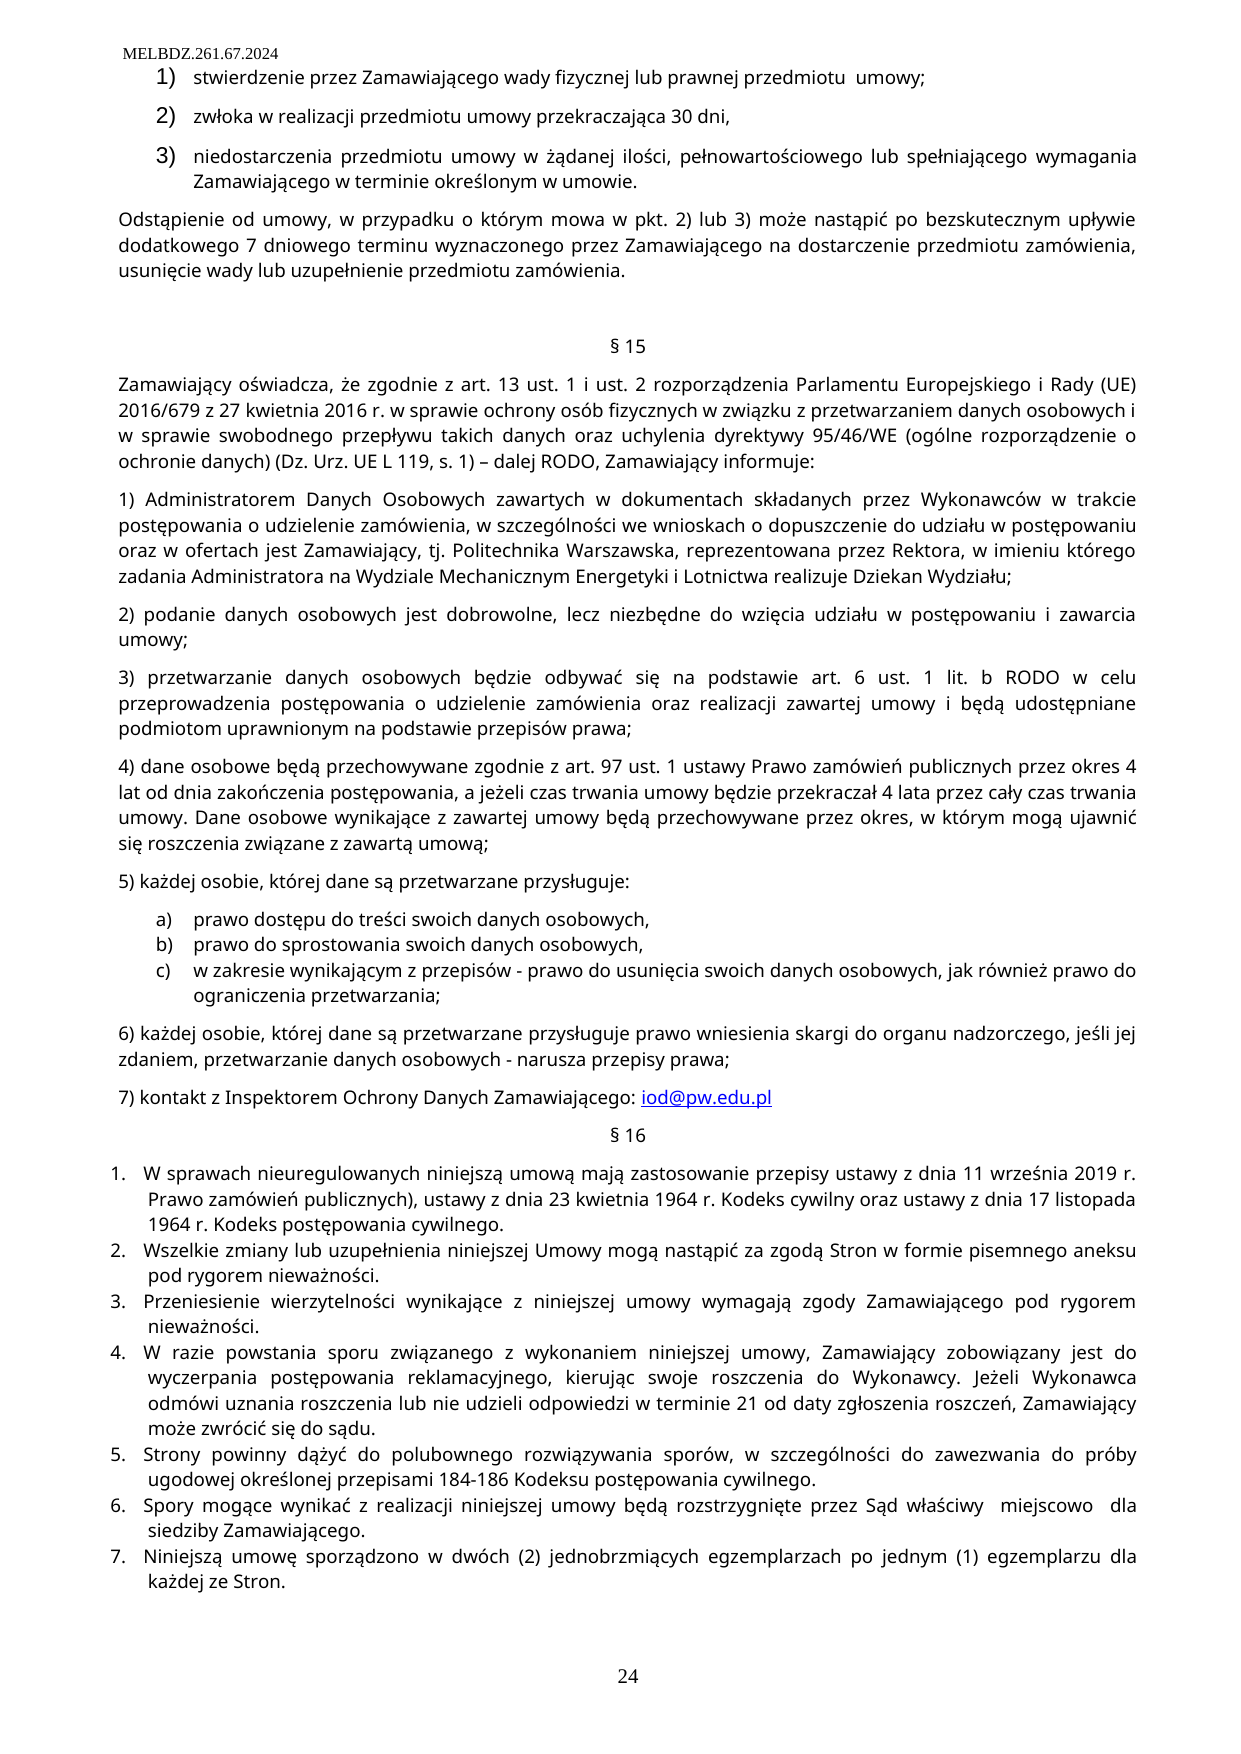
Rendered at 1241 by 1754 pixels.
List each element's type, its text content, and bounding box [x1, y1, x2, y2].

list prawo do sprostowania swoich danych osobowych, [156, 932, 1138, 957]
list prawo dostępu do treści swoich danych osobowych, [156, 906, 1138, 932]
text 1) Administratorem Danych Osobowych zawartych w dokumentach składanych przez Wykonawców w trakcie postępowania o udzielenie zamówienia, w szczególności we wnioskach o dopuszczenie do udziału w postępowaniu oraz w ofertach jest Zamawiający, tj. Politechnika Warszawska, reprezentowana przez Rektora, w imieniu którego zadania Administratora na Wydziale Mechanicznym Energetyki i Lotnictwa realizuje Dziekan Wydziału; [118, 486, 1138, 588]
list Wszelkie zmiany lub uzupełnienia niniejszej Umowy mogą nastąpić za zgodą Stron w formie pisemnego aneksu pod rygorem nieważności. [110, 1237, 1138, 1288]
list zwłoka w realizacji przedmiotu umowy przekraczająca 30 dni, [156, 102, 1138, 129]
text § 16 [118, 1122, 1138, 1148]
text 4) dane osobowe będą przechowywane zgodnie z art. 97 ust. 1 ustawy Prawo zamówień publicznych przez okres 4 lat od dnia zakończenia postępowania, a jeżeli czas trwania umowy będzie przekraczał 4 lata przez cały czas trwania umowy. Dane osobowe wynikające z zawartej umowy będą przechowywane przez okres, w którym mogą ujawnić się roszczenia związane z zawartą umową; [118, 753, 1138, 856]
text 5) każdej osobie, której dane są przetwarzane przysługuje: [118, 868, 1138, 894]
list W razie powstania sporu związanego z wykonaniem niniejszej umowy, Zamawiający zobowiązany jest do wyczerpania postępowania reklamacyjnego, kierując swoje roszczenia do Wykonawcy. Jeżeli Wykonawca odmówi uznania roszczenia lub nie udzieli odpowiedzi w terminie 21 od daty zgłoszenia roszczeń, Zamawiający może zwrócić się do sądu. [110, 1339, 1138, 1441]
list w zakresie wynikającym z przepisów - prawo do usunięcia swoich danych osobowych, jak również prawo do ograniczenia przetwarzania; [156, 957, 1138, 1008]
list W sprawach nieuregulowanych niniejszą umową mają zastosowanie przepisy ustawy z dnia 11 września 2019 r. Prawo zamówień publicznych), ustawy z dnia 23 kwietnia 1964 r. Kodeks cywilny oraz ustawy z dnia 17 listopada 1964 r. Kodeks postępowania cywilnego. [110, 1160, 1138, 1237]
list niedostarczenia przedmiotu umowy w żądanej ilości, pełnowartościowego lub spełniającego wymagania Zamawiającego w terminie określonym w umowie. [156, 142, 1138, 194]
text 3) przetwarzanie danych osobowych będzie odbywać się na podstawie art. 6 ust. 1 lit. b RODO w celu przeprowadzenia postępowania o udzielenie zamówienia oraz realizacji zawartej umowy i będą udostępniane podmiotom uprawnionym na podstawie przepisów prawa; [118, 664, 1138, 741]
list Przeniesienie wierzytelności wynikające z niniejszej umowy wymagają zgody Zamawiającego pod rygorem nieważności. [110, 1288, 1138, 1339]
text Zamawiający oświadcza, że zgodnie z art. 13 ust. 1 i ust. 2 rozporządzenia Parlamentu Europejskiego i Rady (UE) 2016/679 z 27 kwietnia 2016 r. w sprawie ochrony osób fizycznych w związku z przetwarzaniem danych osobowych i w sprawie swobodnego przepływu takich danych oraz uchylenia dyrektywy 95/46/WE (ogólne rozporządzenie o ochronie danych) (Dz. Urz. UE L 119, s. 1) – dalej RODO, Zamawiający informuje: [118, 372, 1138, 474]
text 6) każdej osobie, której dane są przetwarzane przysługuje prawo wniesienia skargi do organu nadzorczego, jeśli jej zdaniem, przetwarzanie danych osobowych - narusza przepisy prawa; [118, 1021, 1138, 1072]
list Niniejszą umowę sporządzono w dwóch (2) jednobrzmiących egzemplarzach po jednym (1) egzemplarzu dla każdej ze Stron. [110, 1543, 1138, 1594]
list Strony powinny dążyć do polubownego rozwiązywania sporów, w szczególności do zawezwania do próby ugodowej określonej przepisami 184-186 Kodeksu postępowania cywilnego. [110, 1441, 1138, 1492]
text 7) kontakt z Inspektorem Ochrony Danych Zamawiającego: iod@pw.edu.pl [118, 1084, 1138, 1110]
list stwierdzenie przez Zamawiającego wady fizycznej lub prawnej przedmiotu umowy; [156, 63, 1138, 90]
text Odstąpienie od umowy, w przypadku o którym mowa w pkt. 2) lub 3) może nastąpić po bezskutecznym upływie dodatkowego 7 dniowego terminu wyznaczonego przez Zamawiającego na dostarczenie przedmiotu zamówienia, usunięcie wady lub uzupełnienie przedmiotu zamówienia. [118, 207, 1138, 283]
text § 15 [118, 334, 1138, 359]
text 2) podanie danych osobowych jest dobrowolne, lecz niezbędne do wzięcia udziału w postępowaniu i zawarcia umowy; [118, 601, 1138, 652]
list Spory mogące wynikać z realizacji niniejszej umowy będą rozstrzygnięte przez Sąd właściwy miejscowo dla siedziby Zamawiającego. [110, 1492, 1138, 1543]
